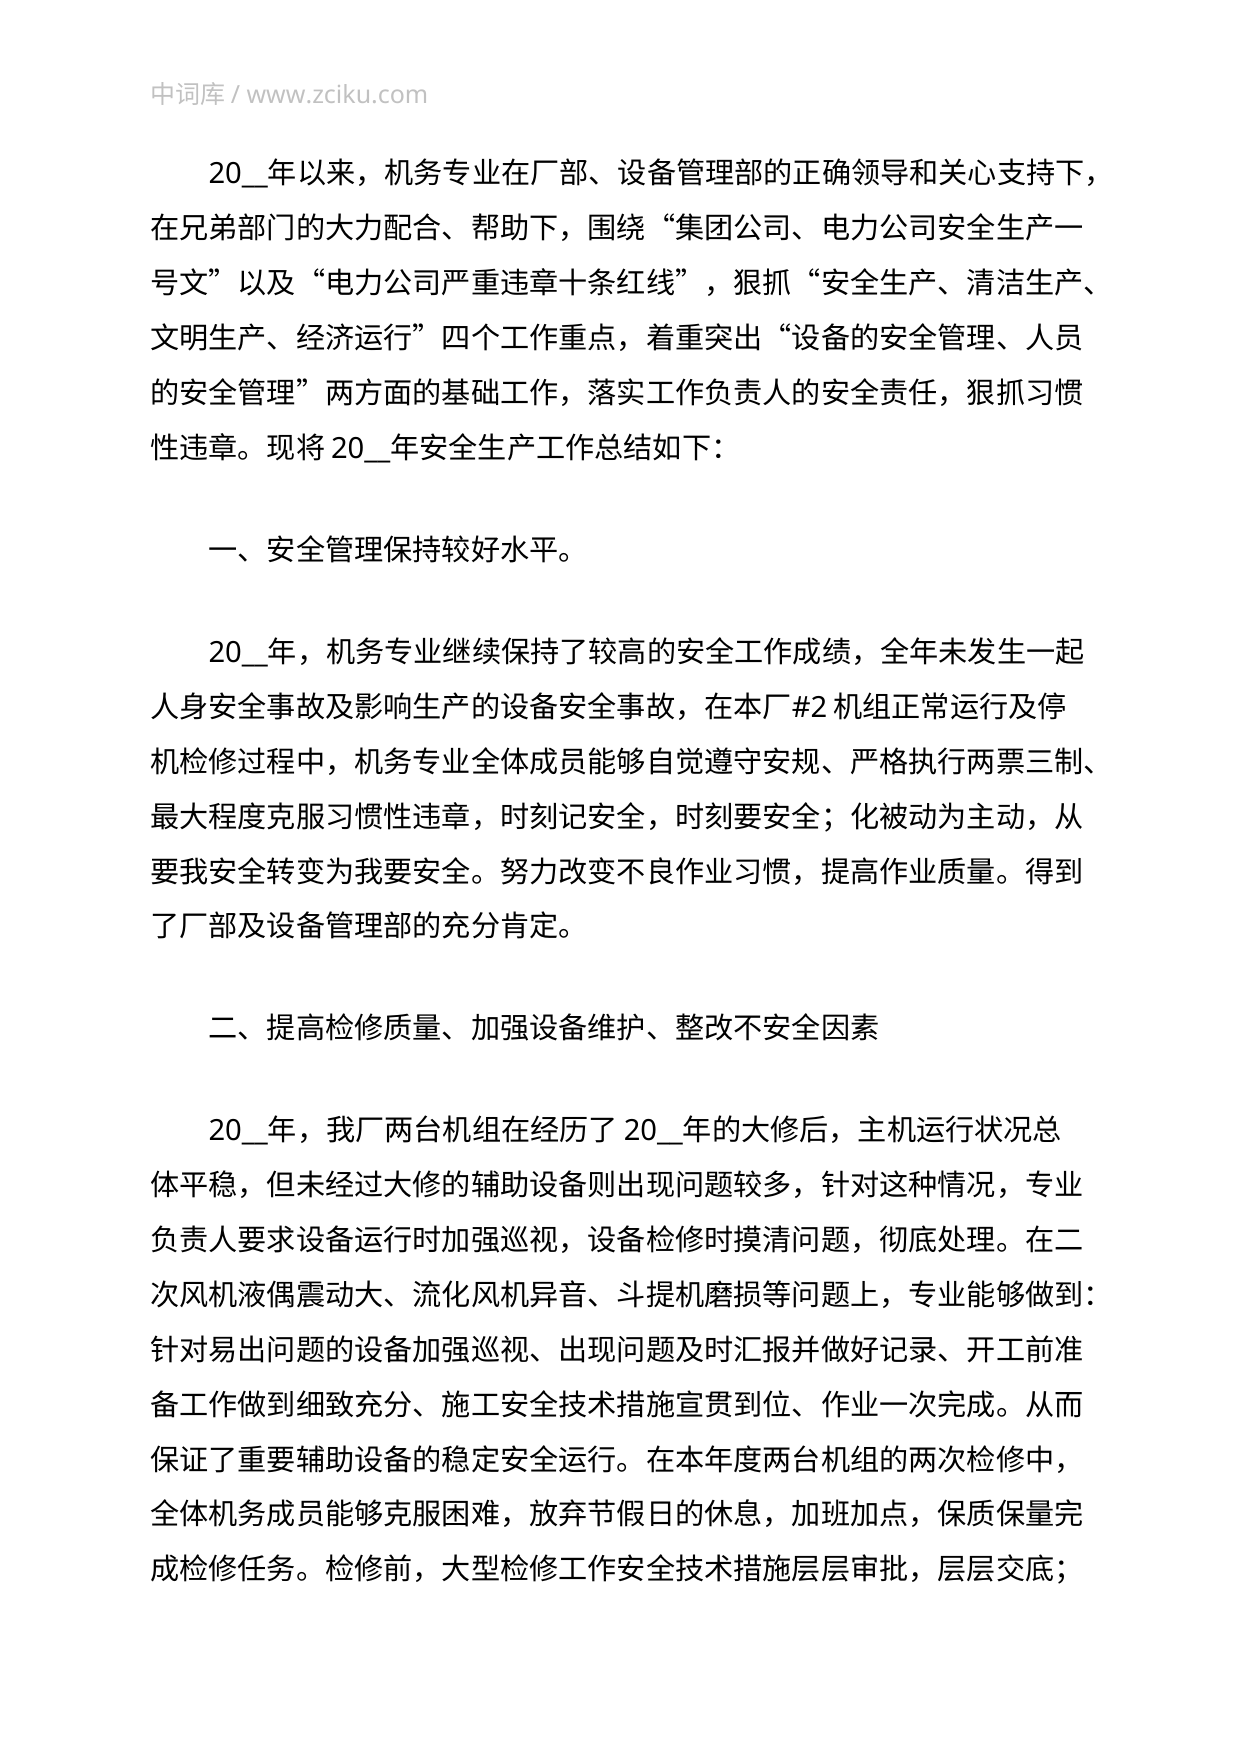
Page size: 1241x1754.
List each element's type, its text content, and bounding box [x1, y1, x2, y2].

text 20__年，机务专业继续保持了较高的安全工作成绩，全年未发生一起人身安全事故及影响生产的设备安全事故，在本厂#2机组正常运行及停机检修过程中，机务专业全体成员能够自觉遵守安规、严格执行两票三制、最大程度克服习惯性违章，时刻记安全，时刻要安全；化被动为主动，从要我安全转变为我要安全。努力改变不良作业习惯，提高作业质量。得到了厂部及设备管理部的充分肯定。 [150, 628, 1090, 945]
text 一、安全管理保持较好水平。 [150, 527, 1090, 569]
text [150, 1107, 1090, 1588]
text 二、提高检修质量、加强设备维护、整改不安全因素 [150, 1005, 1090, 1047]
text 20__年以来，机务专业在厂部、设备管理部的正确领导和关心支持下，在兄弟部门的大力配合、帮助下，围绕“集团公司、电力公司安全生产一号文”以及“电力公司严重违章十条红线”，狠抓“安全生产、清洁生产、文明生产、经济运行”四个工作重点，着重突出“设备的安全管理、人员的安全管理”两方面的基础工作，落实工作负责人的安全责任，狠抓习惯性违章。现将20__年安全生产工作总结如下： [150, 150, 1090, 467]
